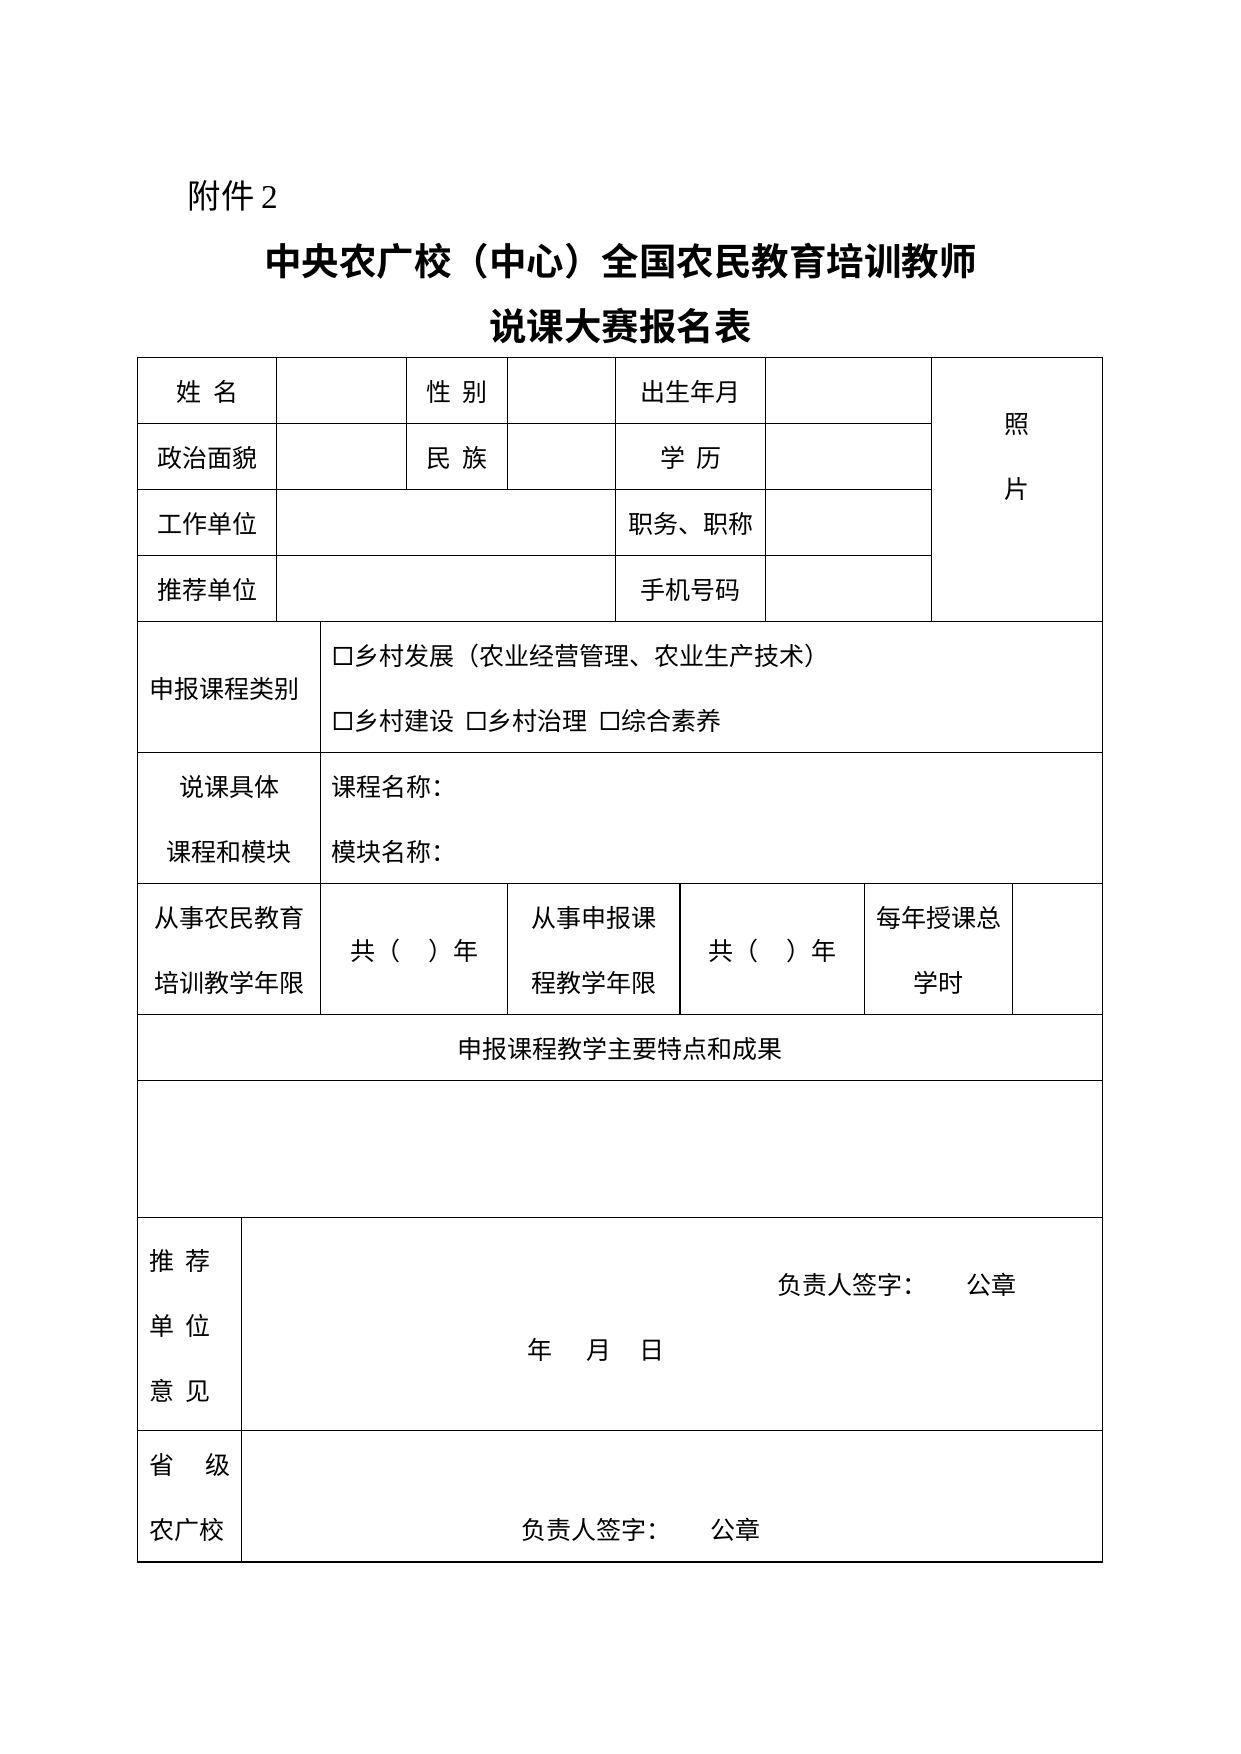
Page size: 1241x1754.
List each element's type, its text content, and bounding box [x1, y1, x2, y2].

table_cell 说课具体 课程和模块 [138, 753, 320, 883]
text 说课大赛报名表 [187, 292, 1053, 357]
table_header 性 别 [407, 358, 507, 423]
table_cell 职务、职称 [616, 490, 765, 555]
table_header 姓 名 [138, 358, 276, 423]
table_cell 从事申报课程教学年限 [508, 884, 679, 1014]
table_cell [138, 1081, 1102, 1217]
table_cell [1013, 884, 1102, 1014]
table_cell 申报课程类别 [138, 622, 320, 752]
table_cell 手机号码 [616, 556, 765, 621]
text 附件2 [187, 162, 1053, 227]
table_cell 负责人签字： 公章 年 月 日 [242, 1431, 1102, 1561]
table_header [766, 358, 931, 423]
table_cell 共（ ）年 [681, 884, 864, 1014]
table_cell [766, 424, 931, 489]
table_cell 政治面貌 [138, 424, 276, 489]
table_cell 每年授课总学时 [865, 884, 1012, 1014]
table_cell [277, 424, 406, 489]
table_cell 推 荐 单 位 意 见 [138, 1218, 241, 1430]
table_cell 民 族 [407, 424, 507, 489]
table_cell [508, 424, 615, 489]
table_cell [766, 556, 931, 621]
table_cell 工作单位 [138, 490, 276, 555]
table_cell [277, 556, 615, 621]
table_cell 共（ ）年 [321, 884, 507, 1014]
table_header 出生年月 [616, 358, 765, 423]
table_cell [766, 490, 931, 555]
table_cell 推荐单位 [138, 556, 276, 621]
table_cell [277, 490, 615, 555]
table_cell 乡村发展（农业经营管理、农业生产技术） 乡村建设 乡村治理 综合素养 [321, 622, 1102, 752]
table_cell 学 历 [616, 424, 765, 489]
table_cell 省 级农广校 意 见 [138, 1431, 241, 1561]
table_header [508, 358, 615, 423]
table_cell 申报课程教学主要特点和成果 [138, 1015, 1102, 1080]
table_header 照 片 [932, 358, 1102, 621]
table_header [277, 358, 406, 423]
table_cell 课程名称： 模块名称： [321, 753, 1102, 883]
table_cell 从事农民教育培训教学年限 [138, 884, 320, 1014]
text 中央农广校（中心）全国农民教育培训教师 [187, 227, 1053, 292]
table_cell 负责人签字： 公章 年 月 日 [242, 1218, 1102, 1430]
